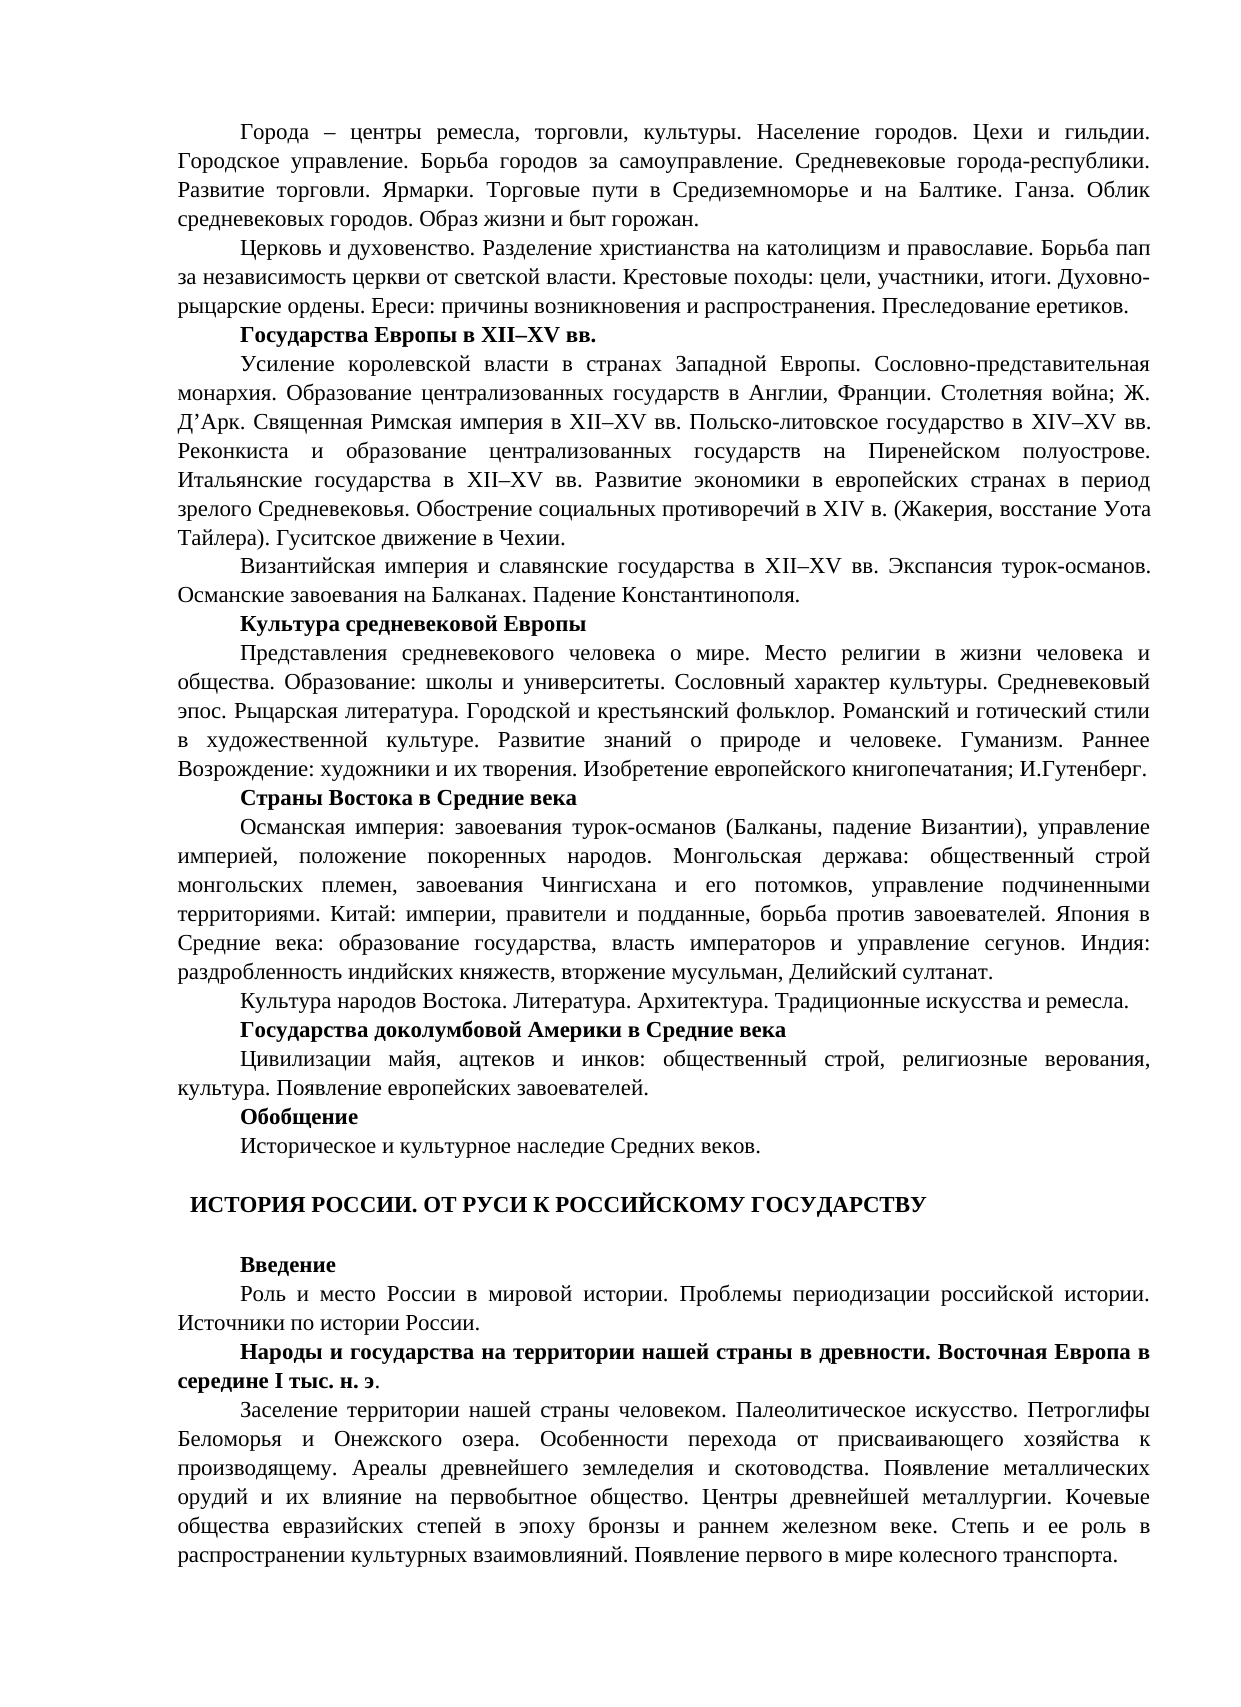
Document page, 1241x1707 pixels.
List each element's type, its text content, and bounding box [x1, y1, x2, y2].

text Народы и государства на территории нашей страны в древности. Восточная Европа в середине I тыс. н. э. [177, 1338, 1152, 1393]
text Церковь и духовенство. Разделение христианства на католицизм и православие. Борьба пап за независимость церкви от светской власти. Крестовые походы: цели, участники, итоги. Духовно-рыцарские ордены. Ереси: причины возникновения и распространения. Преследование еретиков. [177, 234, 1152, 318]
text Представления средневекового человека о мире. Место религии в жизни человека и общества. Образование: школы и университеты. Сословный характер культуры. Средневековый эпос. Рыцарская литература. Городской и крестьянский фольклор. Романский и готический стили в художественной культуре. Развитие знаний о природе и человеке. Гуманизм. Раннее Возрождение: художники и их творения. Изобретение европейского книгопечатания; И.Гутенберг. [177, 639, 1152, 782]
text Культура средневековой Европы [177, 610, 1152, 637]
text Заселение территории нашей страны человеком. Палеолитическое искусство. Петроглифы Беломорья и Онежского озера. Особенности перехода от присваивающего хозяйства к производящему. Ареалы древнейшего земледелия и скотоводства. Появление металлических орудий и их влияние на первобытное общество. Центры древнейшей металлургии. Кочевые общества евразийских степей в эпоху бронзы и раннем железном веке. Степь и ее роль в распространении культурных взаимовлияний. Появление первого в мире колесного транспорта. [177, 1396, 1152, 1567]
text Византийская империя и славянские государства в ХII–ХV вв. Экспансия турок-османов. Османские завоевания на Балканах. Падение Константинополя. [177, 552, 1152, 608]
text Обобщение [177, 1103, 1152, 1129]
text Цивилизации майя, ацтеков и инков: общественный строй, религиозные верования, культура. Появление европейских завоевателей. [177, 1045, 1152, 1100]
text Государства доколумбовой Америки в Средние века [177, 1016, 1152, 1042]
text ИСТОРИЯ РОССИИ. ОТ РУСИ К РОССИЙСКОМУ ГОСУДАРСТВУ [190, 1191, 1152, 1217]
text Города – центры ремесла, торговли, культуры. Население городов. Цехи и гильдии. Городское управление. Борьба городов за самоуправление. Средневековые города-республики. Развитие торговли. Ярмарки. Торговые пути в Средиземноморье и на Балтике. Ганза. Облик средневековых городов. Образ жизни и быт горожан. [177, 118, 1152, 231]
text Страны Востока в Средние века [177, 784, 1152, 811]
text Историческое и культурное наследие Средних веков. [177, 1132, 1152, 1158]
text Усиление королевской власти в странах Западной Европы. Сословно-представительная монархия. Образование централизованных государств в Англии, Франции. Столетняя война; Ж. Д’Арк. Священная Римская империя в ХII–ХV вв. Польско-литовское государство в XIV–XV вв. Реконкиста и образование централизованных государств на Пиренейском полуострове. Итальянские государства в XII–XV вв. Развитие экономики в европейских странах в период зрелого Средневековья. Обострение социальных противоречий в ХIV в. (Жакерия, восстание Уота Тайлера). Гуситское движение в Чехии. [177, 350, 1152, 550]
text Государства Европы в ХII–ХV вв. [177, 321, 1152, 347]
text Введение [177, 1251, 1152, 1278]
text Роль и место России в мировой истории. Проблемы периодизации российской истории. Источники по истории России. [177, 1280, 1152, 1336]
text Культура народов Востока. Литература. Архитектура. Традиционные искусства и ремесла. [177, 987, 1152, 1013]
text Османская империя: завоевания турок-османов (Балканы, падение Византии), управление империей, положение покоренных народов. Монгольская держава: общественный строй монгольских племен, завоевания Чингисхана и его потомков, управление подчиненными территориями. Китай: империи, правители и подданные, борьба против завоевателей. Япония в Средние века: образование государства, власть императоров и управление сегунов. Индия: раздробленность индийских княжеств, вторжение мусульман, Делийский султанат. [177, 813, 1152, 984]
